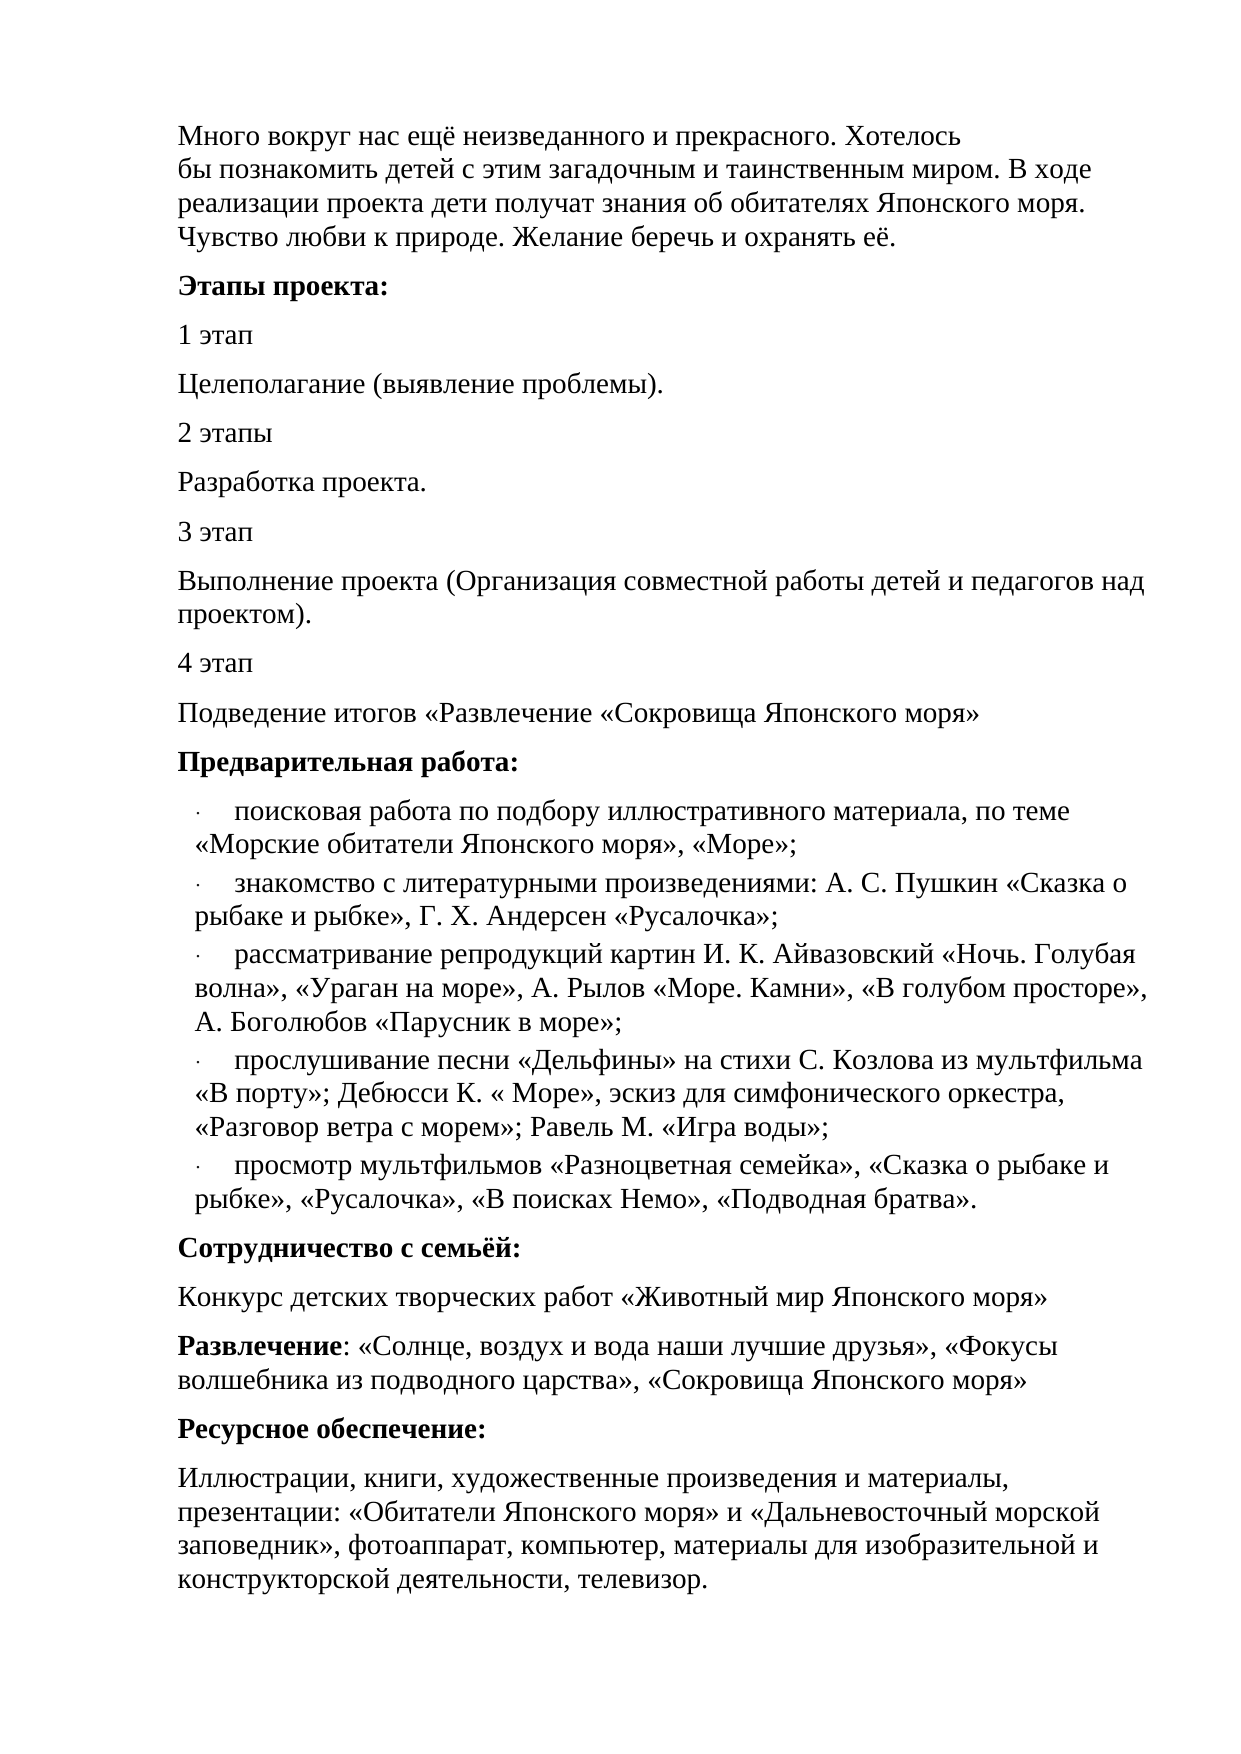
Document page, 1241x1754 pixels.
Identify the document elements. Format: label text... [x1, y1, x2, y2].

text Подведение итогов «Развлечение «Сокровища Японского моря» [177, 695, 1152, 728]
text · просмотр мультфильмов «Разноцветная семейка», «Сказка о рыбаке и рыбке», «Русалочка», «В поисках Немо», «Подводная братва». [194, 1147, 1152, 1214]
text · рассматривание репродукций картин И. К. Айвазовский «Ночь. Голубая волна», «Ураган на море», А. Рылов «Море. Камни», «В голубом просторе», А. Боголюбов «Парусник в море»; [194, 937, 1152, 1037]
text · знакомство с литературными произведениями: А. С. Пушкин «Сказка о рыбаке и рыбке», Г. Х. Андерсен «Русалочка»; [194, 865, 1152, 932]
text Ресурсное обеспечение: [177, 1411, 1152, 1444]
text Сотрудничество с семьёй: [177, 1230, 1152, 1263]
text · поисковая работа по подбору иллюстративного материала, по теме «Морские обитатели Японского моря», «Море»; [194, 793, 1152, 860]
text Иллюстрации, книги, художественные произведения и материалы, презентации: «Обитатели Японского моря» и «Дальневосточный морской заповедник», фотоаппарат, компьютер, материалы для изобразительной и конструкторской деятельности, телевизор. [177, 1460, 1152, 1594]
text Развлечение: «Солнце, воздух и вода наши лучшие друзья», «Фокусы волшебника из подводного царства», «Сокровища Японского моря» [177, 1328, 1152, 1395]
text Этапы проекта: [177, 268, 1152, 301]
text Разработка проекта. [177, 464, 1152, 498]
text 4 этап [177, 646, 1152, 679]
text Много вокруг нас ещё неизведанного и прекрасного. Хотелось бы познакомить детей с этим загадочным и таинственным миром. В ходе реализации проекта дети получат знания об обитателях Японского моря. Чувство любви к природе. Желание беречь и охранять её. [177, 118, 1152, 252]
text Целеполагание (выявление проблемы). [177, 366, 1152, 400]
text Выполнение проекта (Организация совместной работы детей и педагогов над проектом). [177, 563, 1152, 630]
text Предварительная работа: [177, 744, 1152, 777]
text · прослушивание песни «Дельфины» на стихи С. Козлова из мультфильма «В порту»; Дебюсси К. « Море», эскиз для симфонического оркестра, «Разговор ветра с морем»; Равель М. «Игра воды»; [194, 1042, 1152, 1143]
text 1 этап [177, 317, 1152, 351]
text 2 этапы [177, 415, 1152, 449]
text Конкурс детских творческих работ «Животный мир Японского моря» [177, 1279, 1152, 1313]
text 3 этап [177, 514, 1152, 547]
